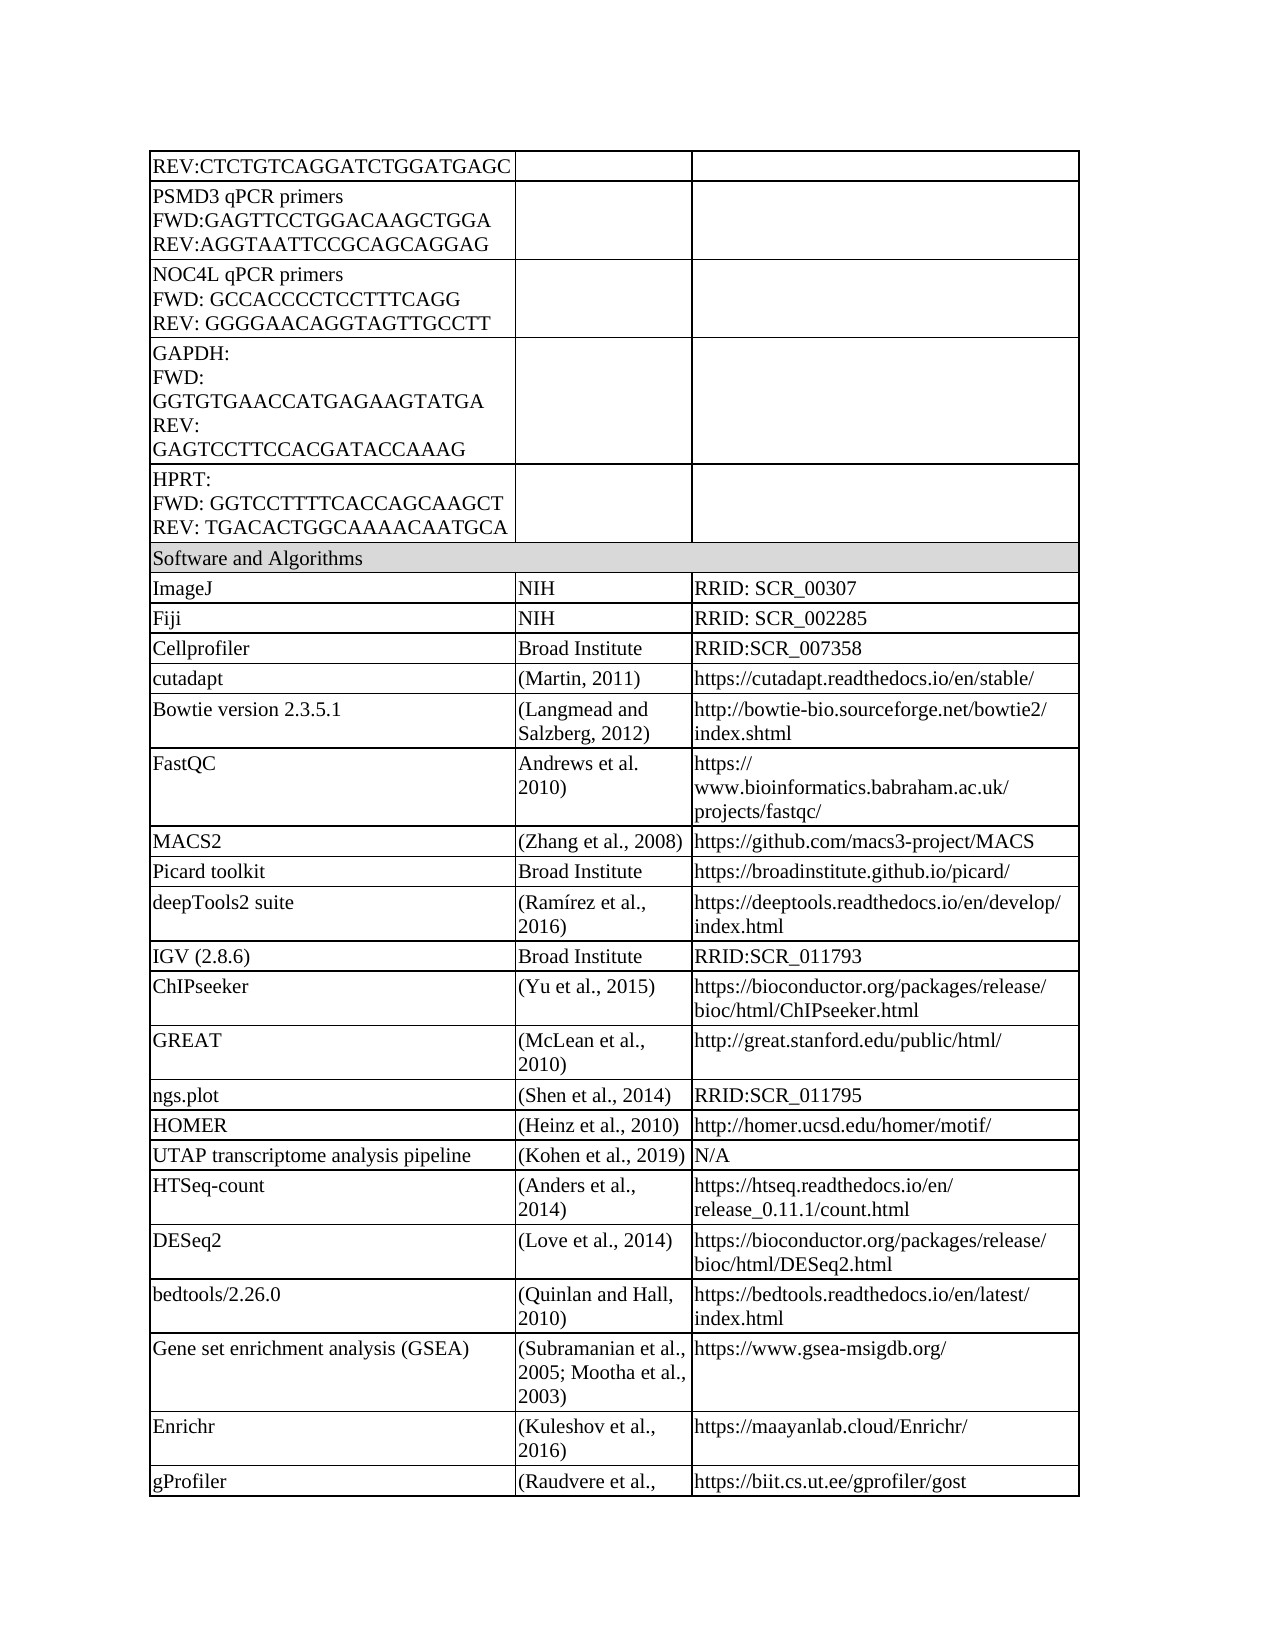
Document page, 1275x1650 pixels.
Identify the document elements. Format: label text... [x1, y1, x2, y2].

table_cell (Martin, 2011) [516, 664, 691, 693]
table_cell https://broadinstitute.github.io/picard/ [693, 857, 1078, 886]
table_cell DESeq2 [151, 1225, 515, 1278]
table_cell https://bioconductor.org/packages/release/bioc/html/ChIPseeker.html [693, 972, 1078, 1024]
table_cell [693, 182, 1078, 258]
table_cell cutadapt [151, 664, 515, 693]
table_cell https://www.bioinformatics.babraham.ac.uk/projects/fastqc/ [693, 749, 1078, 825]
table_cell Andrews et al. 2010) [516, 749, 691, 825]
table_cell NIH [516, 573, 691, 602]
table_cell (Yu et al., 2015) [516, 972, 691, 1024]
table_cell Picard toolkit [151, 857, 515, 886]
table_cell NOC4L qPCR primers FWD: GCCACCCCTCCTTTCAGG REV: GGGGAACAGGTAGTTGCCTT [151, 260, 515, 337]
table_cell http://great.stanford.edu/public/html/ [693, 1026, 1078, 1079]
table_cell http://bowtie-bio.sourceforge.net/bowtie2/index.shtml [693, 694, 1078, 747]
table_cell (Anders et al., 2014) [516, 1171, 691, 1224]
table_cell HOMER [151, 1111, 515, 1139]
table_cell Software and Algorithms [151, 543, 1078, 572]
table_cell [516, 1466, 691, 1495]
table_cell bedtools/2.26.0 [151, 1280, 515, 1332]
table_cell RRID:SCR_011795 [693, 1080, 1078, 1109]
table_cell (Quinlan and Hall, 2010) [516, 1280, 691, 1332]
table_cell PSMD3 qPCR primers FWD:GAGTTCCTGGACAAGCTGGA REV:AGGTAATTCCGCAGCAGGAG [151, 182, 515, 258]
table_cell [516, 182, 691, 258]
table_cell FastQC [151, 749, 515, 825]
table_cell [151, 152, 515, 180]
table_cell (Subramanian et al., 2005; Mootha et al., 2003) [516, 1334, 691, 1411]
table_cell NIH [516, 604, 691, 632]
table_cell [693, 465, 1078, 542]
table_cell (Heinz et al., 2010) [516, 1111, 691, 1139]
table_cell RRID:SCR_007358 [693, 634, 1078, 662]
table_cell N/A [693, 1141, 1078, 1169]
table_cell [693, 260, 1078, 337]
table_cell https://cutadapt.readthedocs.io/en/stable/ [693, 664, 1078, 693]
table_cell Gene set enrichment analysis (GSEA) [151, 1334, 515, 1411]
table_cell (Langmead and Salzberg, 2012) [516, 694, 691, 747]
table_cell Cellprofiler [151, 634, 515, 662]
table_cell [516, 152, 691, 180]
table_cell HTSeq-count [151, 1171, 515, 1224]
table_cell Broad Institute [516, 634, 691, 662]
table_cell https://deeptools.readthedocs.io/en/develop/index.html [693, 887, 1078, 940]
table_cell http://homer.ucsd.edu/homer/motif/ [693, 1111, 1078, 1139]
table_cell [693, 338, 1078, 463]
table_cell (Kuleshov et al., 2016) [516, 1412, 691, 1465]
table_cell (Love et al., 2014) [516, 1225, 691, 1278]
table_cell https://bioconductor.org/packages/release/bioc/html/DESeq2.html [693, 1225, 1078, 1278]
table_cell https://maayanlab.cloud/Enrichr/ [693, 1412, 1078, 1465]
table_cell GREAT [151, 1026, 515, 1079]
table_cell (Ramírez et al., 2016) [516, 887, 691, 940]
table_cell https://www.gsea-msigdb.org/ [693, 1334, 1078, 1411]
table_cell (Zhang et al., 2008) [516, 827, 691, 856]
table_cell Fiji [151, 604, 515, 632]
table_cell (Shen et al., 2014) [516, 1080, 691, 1109]
table_cell gProfiler [151, 1466, 515, 1495]
table_cell IGV (2.8.6) [151, 942, 515, 970]
table_cell ChIPseeker [151, 972, 515, 1024]
table_cell (Kohen et al., 2019) [516, 1141, 691, 1169]
table_cell https://github.com/macs3-project/MACS [693, 827, 1078, 856]
table_cell https://htseq.readthedocs.io/en/release_0.11.1/count.html [693, 1171, 1078, 1224]
table_cell RRID:SCR_011793 [693, 942, 1078, 970]
table_cell [516, 338, 691, 463]
table_cell [516, 465, 691, 542]
table_cell [516, 260, 691, 337]
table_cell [693, 1466, 1078, 1495]
table_cell deepTools2 suite [151, 887, 515, 940]
table_cell https://bedtools.readthedocs.io/en/latest/index.html [693, 1280, 1078, 1332]
table_cell Enrichr [151, 1412, 515, 1465]
table_cell [693, 152, 1078, 180]
table_cell Broad Institute [516, 857, 691, 886]
table_cell ImageJ [151, 573, 515, 602]
table_cell HPRT: FWD: GGTCCTTTTCACCAGCAAGCT REV: TGACACTGGCAAAACAATGCA [151, 465, 515, 542]
table_cell RRID: SCR_002285 [693, 604, 1078, 632]
table_cell GAPDH: FWD: GGTGTGAACCATGAGAAGTATGA REV: GAGTCCTTCCACGATACCAAAG [151, 338, 515, 463]
table_cell ngs.plot [151, 1080, 515, 1109]
table_cell (McLean et al., 2010) [516, 1026, 691, 1079]
table_cell UTAP transcriptome analysis pipeline [151, 1141, 515, 1169]
table_cell RRID: SCR_00307 [693, 573, 1078, 602]
table_cell MACS2 [151, 827, 515, 856]
table_cell Broad Institute [516, 942, 691, 970]
table_cell Bowtie version 2.3.5.1 [151, 694, 515, 747]
